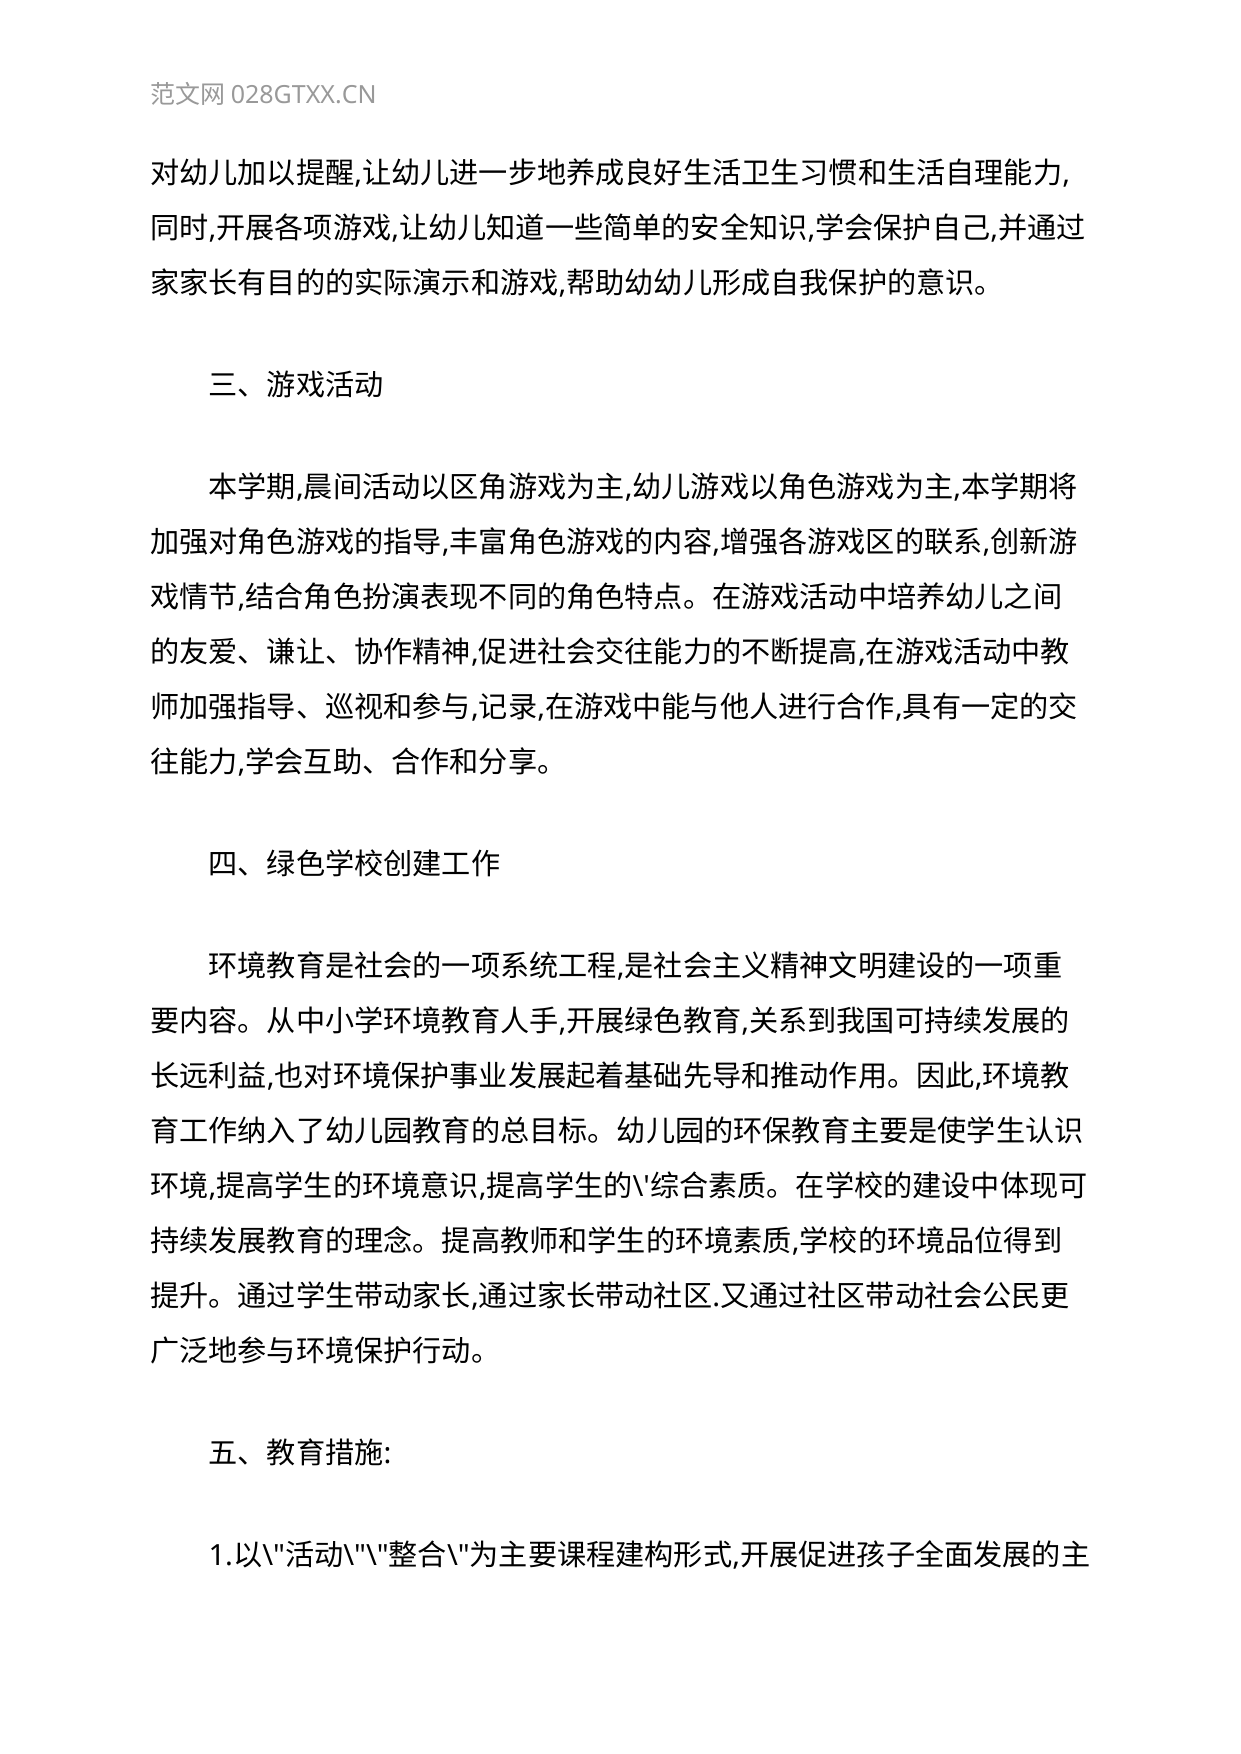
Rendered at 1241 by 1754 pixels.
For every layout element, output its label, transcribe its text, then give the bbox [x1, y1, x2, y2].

text 三、游戏活动 [150, 362, 1090, 404]
text 环境教育是社会的一项系统工程,是社会主义精神文明建设的一项重要内容。从中小学环境教育人手,开展绿色教育,关系到我国可持续发展的长远利益,也对环境保护事业发展起着基础先导和推动作用。因此,环境教育工作纳入了幼儿园教育的总目标。幼儿园的环保教育主要是使学生认识环境,提高学生的环境意识,提高学生的\'综合素质。在学校的建设中体现可持续发展教育的理念。提高教师和学生的环境素质,学校的环境品位得到提升。通过学生带动家长,通过家长带动社区.又通过社区带动社会公民更广泛地参与环境保护行动。 [150, 942, 1090, 1370]
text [150, 150, 1090, 302]
text 四、绿色学校创建工作 [150, 841, 1090, 883]
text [150, 1531, 1090, 1573]
text 五、教育措施: [150, 1429, 1090, 1472]
text 本学期,晨间活动以区角游戏为主,幼儿游戏以角色游戏为主,本学期将加强对角色游戏的指导,丰富角色游戏的内容,增强各游戏区的联系,创新游戏情节,结合角色扮演表现不同的角色特点。在游戏活动中培养幼儿之间的友爱、谦让、协作精神,促进社会交往能力的不断提高,在游戏活动中教师加强指导、巡视和参与,记录,在游戏中能与他人进行合作,具有一定的交往能力,学会互助、合作和分享。 [150, 464, 1090, 781]
